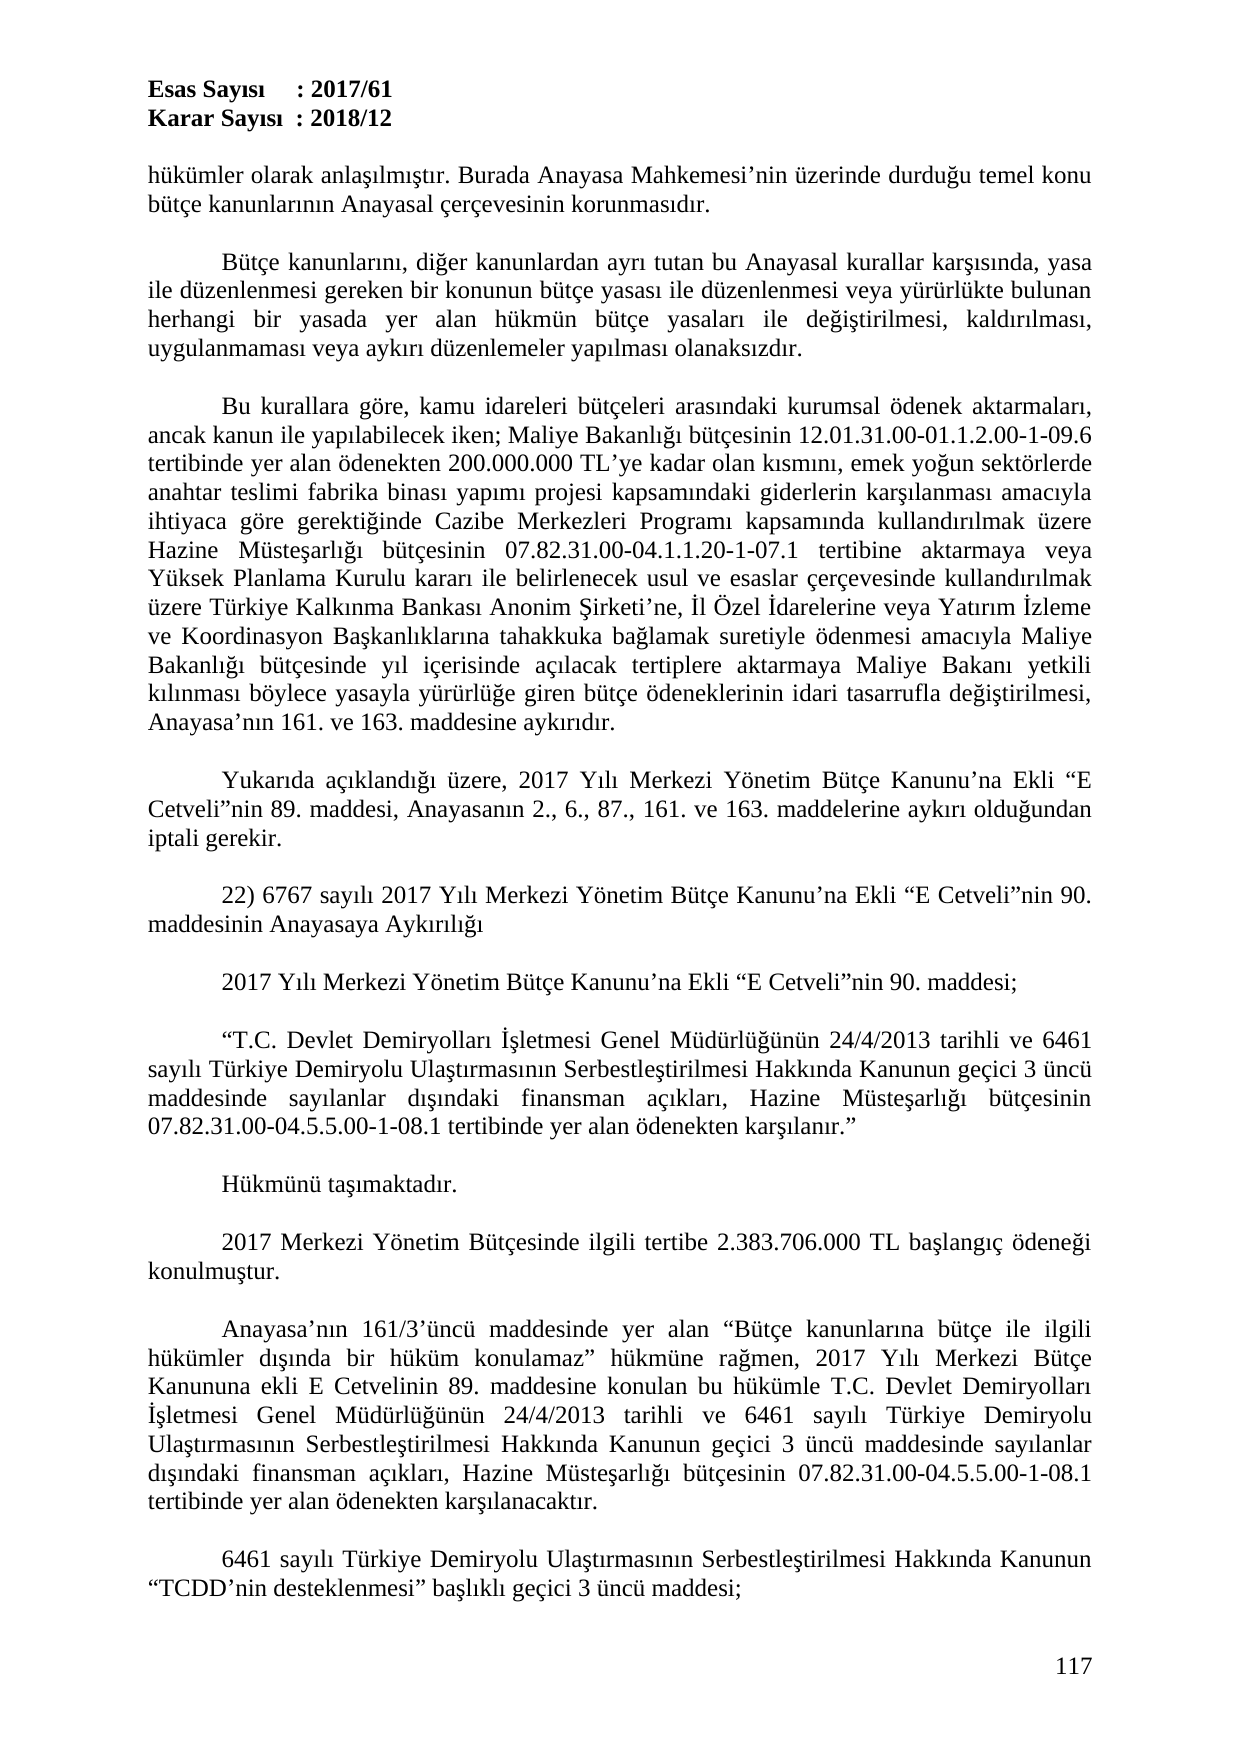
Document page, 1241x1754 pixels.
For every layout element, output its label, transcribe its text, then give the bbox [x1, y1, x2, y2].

text 22) 6767 sayılı 2017 Yılı Merkezi Yönetim Bütçe Kanunu’na Ekli “E Cetveli”nin 90. maddesinin Anayasaya Aykırılığı [148, 881, 1093, 938]
text Bütçe kanunlarını, diğer kanunlardan ayrı tutan bu Anayasal kurallar karşısında, yasa ile düzenlenmesi gereken bir konunun bütçe yasası ile düzenlenmesi veya yürürlükte bulunan herhangi bir yasada yer alan hükmün bütçe yasaları ile değiştirilmesi, kaldırılması, uygulanmaması veya aykırı düzenlemeler yapılması olanaksızdır. [148, 247, 1093, 362]
text 2017 Merkezi Yönetim Bütçesinde ilgili tertibe 2.383.706.000 TL başlangıç ödeneği konulmuştur. [148, 1227, 1093, 1285]
text Hükmünü taşımaktadır. [148, 1169, 1093, 1198]
text Bu kurallara göre, kamu idareleri bütçeleri arasındaki kurumsal ödenek aktarmaları, ancak kanun ile yapılabilecek iken; Maliye Bakanlığı bütçesinin 12.01.31.00-01.1.2.00-1-09.6 tertibinde yer alan ödenekten 200.000.000 TL’ye kadar olan kısmını, emek yoğun sektörlerde anahtar teslimi fabrika binası yapımı projesi kapsamındaki giderlerin karşılanması amacıyla ihtiyaca göre gerektiğinde Cazibe Merkezleri Programı kapsamında kullandırılmak üzere Hazine Müsteşarlığı bütçesinin 07.82.31.00-04.1.1.20-1-07.1 tertibine aktarmaya veya Yüksek Planlama Kurulu kararı ile belirlenecek usul ve esaslar çerçevesinde kullandırılmak üzere Türkiye Kalkınma Bankası Anonim Şirketi’ne, İl Özel İdarelerine veya Yatırım İzleme ve Koordinasyon Başkanlıklarına tahakkuka bağlamak suretiyle ödenmesi amacıyla Maliye Bakanlığı bütçesinde yıl içerisinde açılacak tertiplere aktarmaya Maliye Bakanı yetkili kılınması böylece yasayla yürürlüğe giren bütçe ödeneklerinin idari tasarrufla değiştirilmesi, Anayasa’nın 161. ve 163. maddesine aykırıdır. [148, 391, 1093, 736]
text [148, 160, 1093, 218]
text 2017 Yılı Merkezi Yönetim Bütçe Kanunu’na Ekli “E Cetveli”nin 90. maddesi; [148, 967, 1093, 996]
text Yukarıda açıklandığı üzere, 2017 Yılı Merkezi Yönetim Bütçe Kanunu’na Ekli “E Cetveli”nin 89. maddesi, Anayasanın 2., 6., 87., 161. ve 163. maddelerine aykırı olduğundan iptali gerekir. [148, 765, 1093, 851]
text “T.C. Devlet Demiryolları İşletmesi Genel Müdürlüğünün 24/4/2013 tarihli ve 6461 sayılı Türkiye Demiryolu Ulaştırmasının Serbestleştirilmesi Hakkında Kanunun geçici 3 üncü maddesinde sayılanlar dışındaki finansman açıkları, Hazine Müsteşarlığı bütçesinin 07.82.31.00-04.5.5.00-1-08.1 tertibinde yer alan ödenekten karşılanır.” [148, 1025, 1093, 1140]
text Anayasa’nın 161/3’üncü maddesinde yer alan “Bütçe kanunlarına bütçe ile ilgili hükümler dışında bir hüküm konulamaz” hükmüne rağmen, 2017 Yılı Merkezi Bütçe Kanununa ekli E Cetvelinin 89. maddesine konulan bu hükümle T.C. Devlet Demiryolları İşletmesi Genel Müdürlüğünün 24/4/2013 tarihli ve 6461 sayılı Türkiye Demiryolu Ulaştırmasının Serbestleştirilmesi Hakkında Kanunun geçici 3 üncü maddesinde sayılanlar dışındaki finansman açıkları, Hazine Müsteşarlığı bütçesinin 07.82.31.00-04.5.5.00-1-08.1 tertibinde yer alan ödenekten karşılanacaktır. [148, 1314, 1093, 1515]
text 6461 sayılı Türkiye Demiryolu Ulaştırmasının Serbestleştirilmesi Hakkında Kanunun “TCDD’nin desteklenmesi” başlıklı geçici 3 üncü maddesi; [148, 1544, 1093, 1602]
